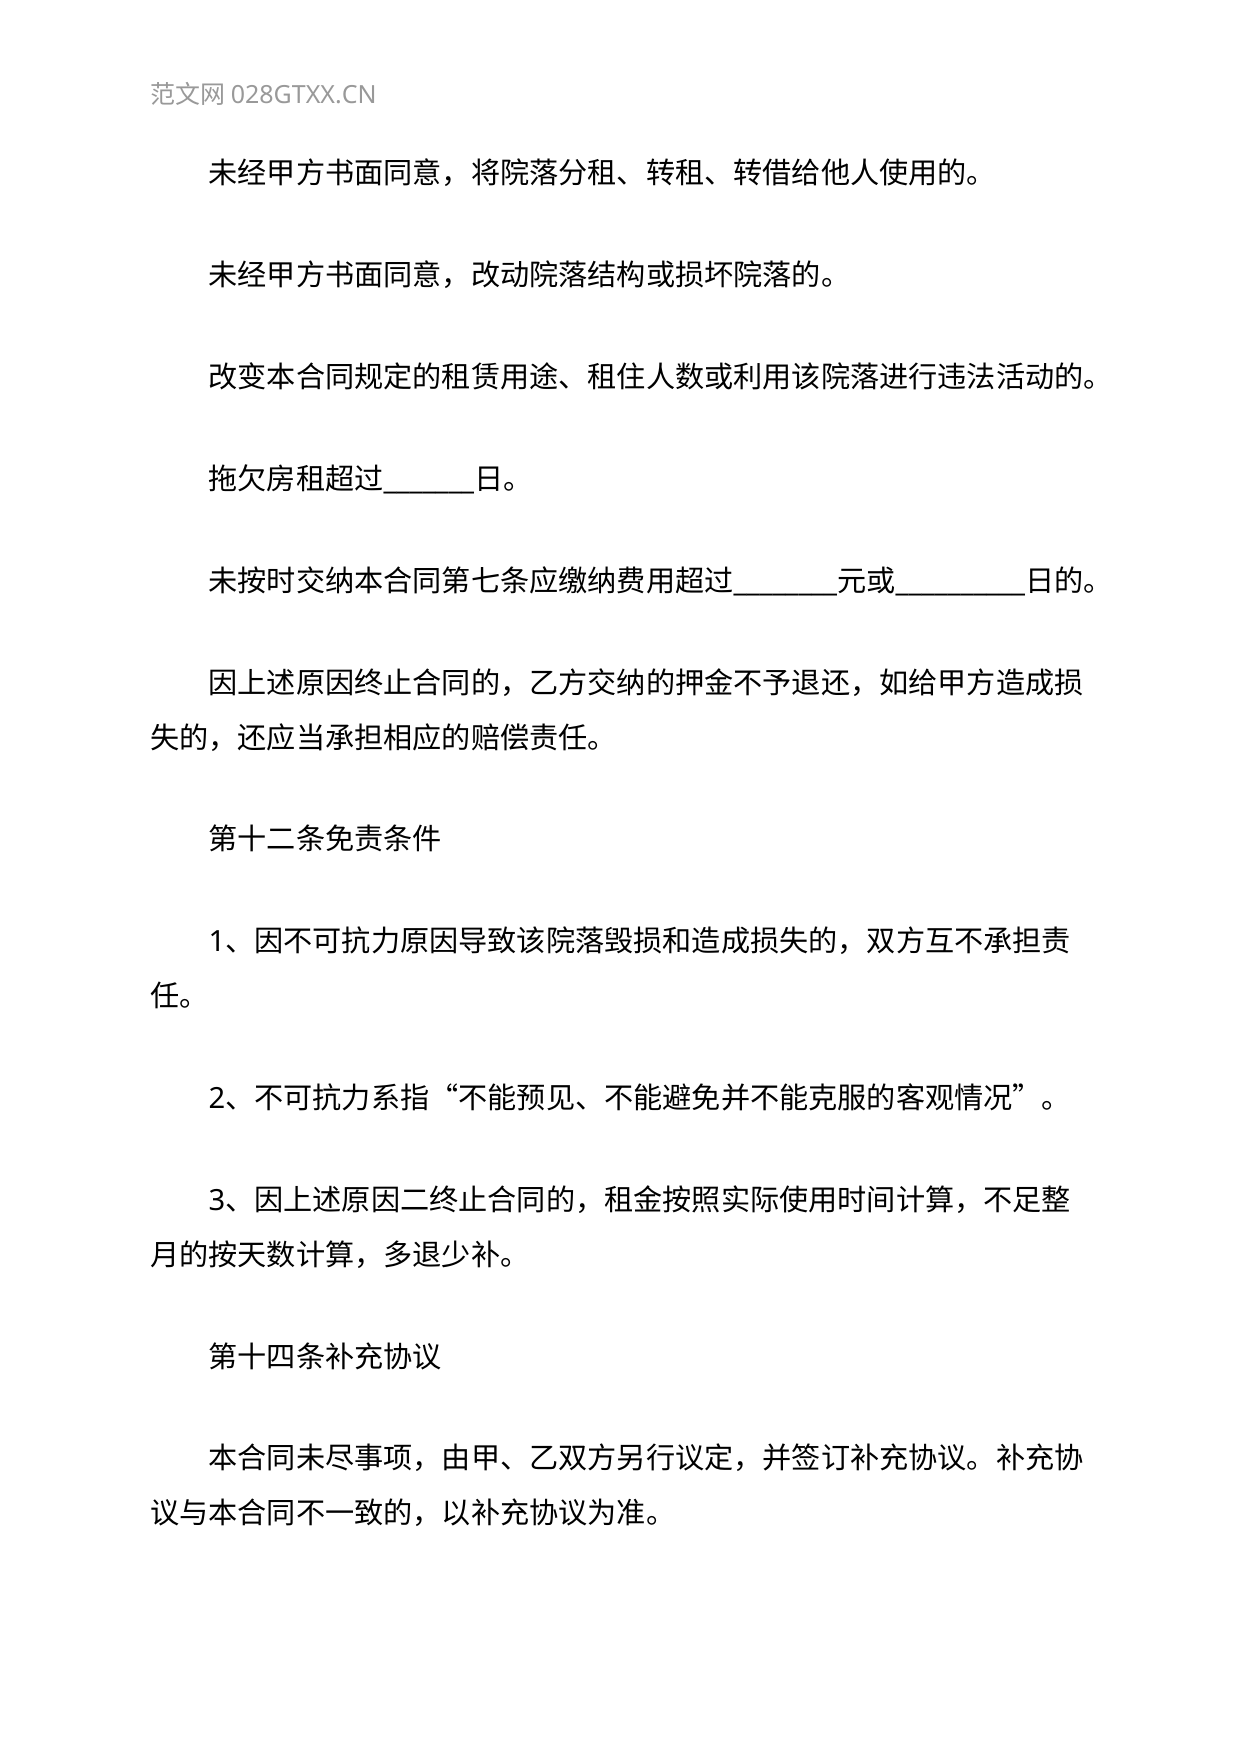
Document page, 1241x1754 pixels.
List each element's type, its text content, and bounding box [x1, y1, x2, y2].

text 因上述原因终止合同的，乙方交纳的押金不予退还，如给甲方造成损失的，还应当承担相应的赔偿责任。 [150, 659, 1090, 756]
text 本合同未尽事项，由甲、乙双方另行议定，并签订补充协议。补充协议与本合同不一致的，以补充协议为准。 [150, 1435, 1090, 1532]
text 第十二条免责条件 [150, 816, 1090, 858]
text 第十四条补充协议 [150, 1333, 1090, 1376]
text 未按时交纳本合同第七条应缴纳费用超过________元或__________日的。 [150, 557, 1090, 600]
text 改变本合同规定的租赁用途、租住人数或利用该院落进行违法活动的。 [150, 353, 1090, 396]
text 未经甲方书面同意，改动院落结构或损坏院落的。 [150, 252, 1090, 294]
text 3、因上述原因二终止合同的，租金按照实际使用时间计算，不足整月的按天数计算，多退少补。 [150, 1176, 1090, 1274]
text 未经甲方书面同意，将院落分租、转租、转借给他人使用的。 [150, 150, 1090, 192]
text 1、因不可抗力原因导致该院落毁损和造成损失的，双方互不承担责任。 [150, 918, 1090, 1015]
text 2、不可抗力系指“不能预见、不能避免并不能克服的客观情况”。 [150, 1074, 1090, 1117]
text 拖欠房租超过_______日。 [150, 455, 1090, 498]
